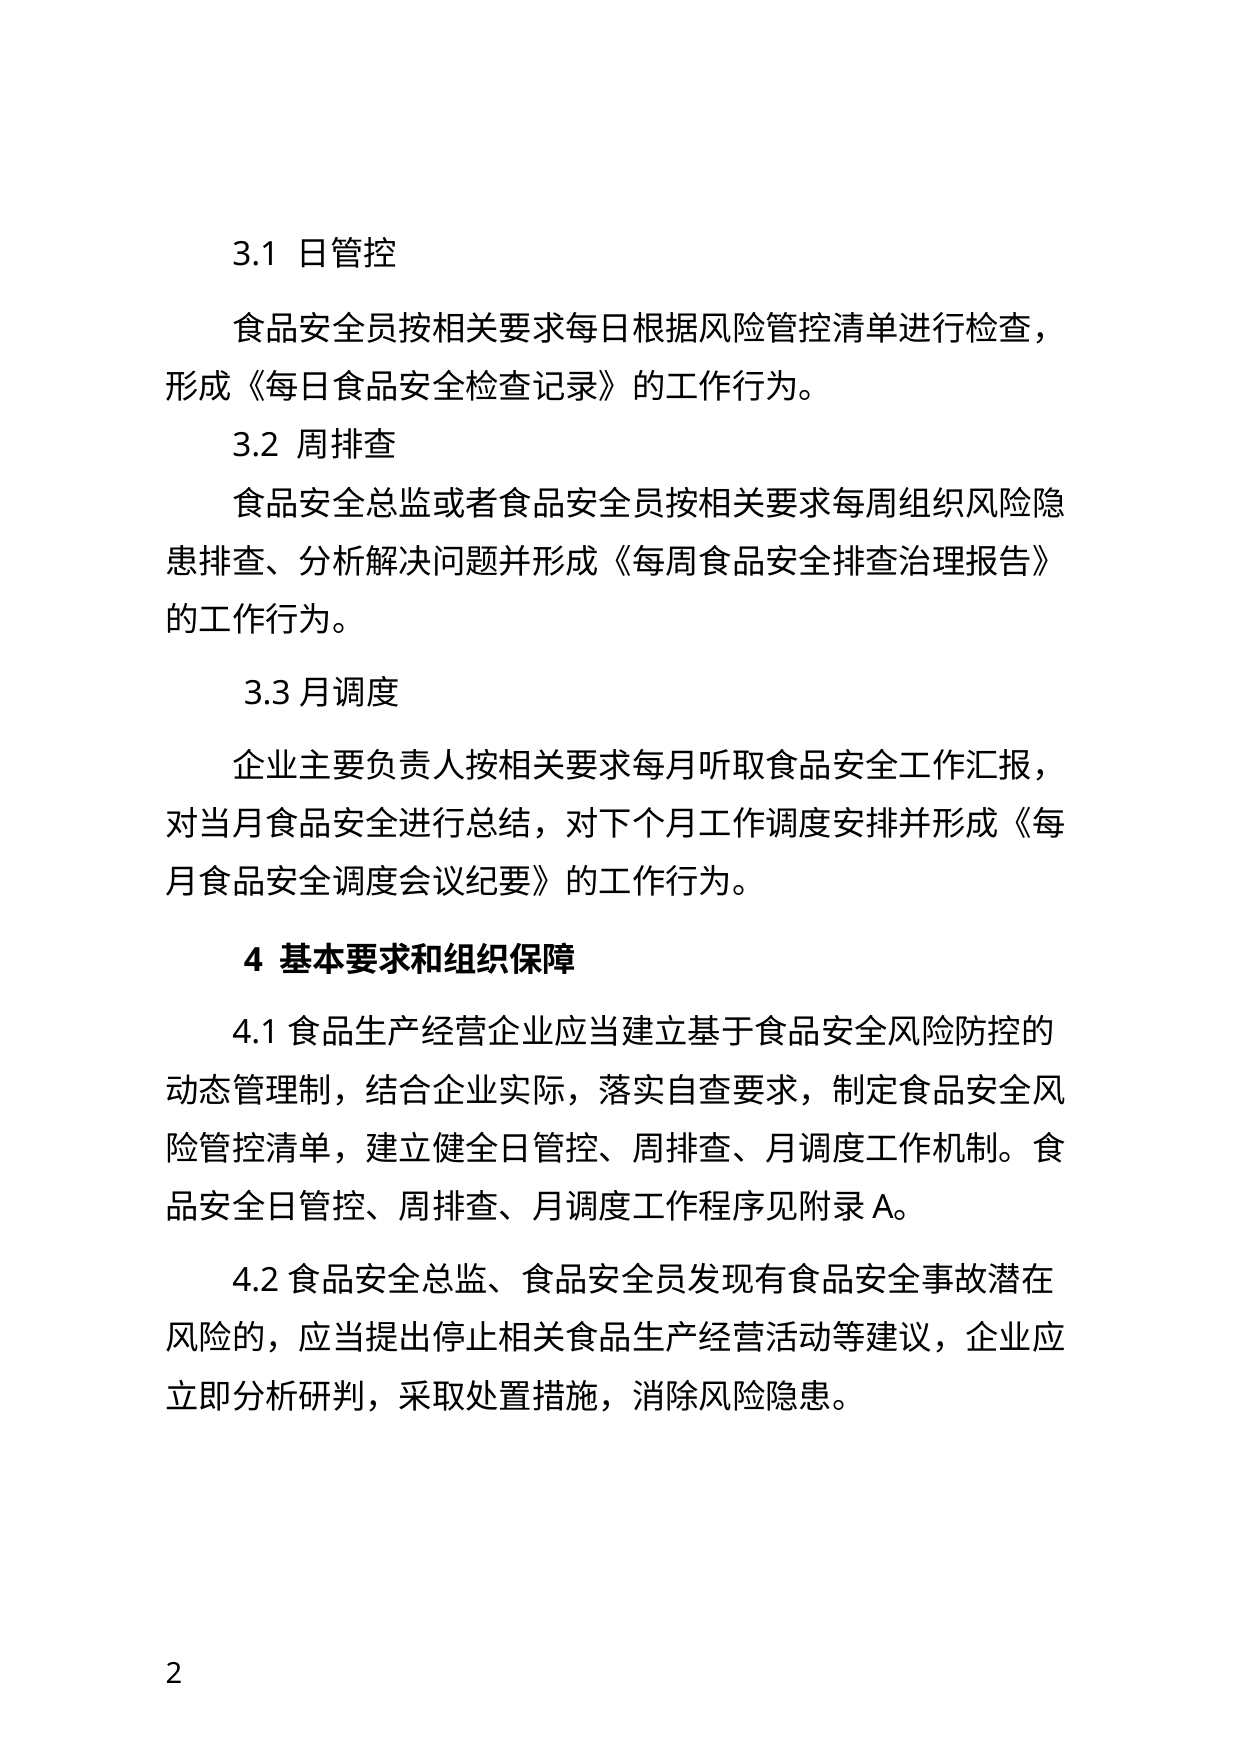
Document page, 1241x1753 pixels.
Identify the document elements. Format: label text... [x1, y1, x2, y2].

text 3.1 日管控 [165, 218, 1087, 277]
text 4.2 食品安全总监、食品安全员发现有食品安全事故潜在风险的，应当提出停止相关食品生产经营活动等建议，企业应立即分析研判，采取处置措施，消除风险隐患。 [165, 1245, 1087, 1420]
text 食品安全总监或者食品安全员按相关要求每周组织风险隐患排查、分析解决问题并形成《每周食品安全排查治理报告》的工作行为。 [165, 468, 1087, 643]
text 企业主要负责人按相关要求每月听取食品安全工作汇报，对当月食品安全进行总结，对下个月工作调度安排并形成《每月食品安全调度会议纪要》的工作行为。 [165, 731, 1087, 906]
text 3.2 周排查 [165, 410, 1087, 468]
text 4.1 食品生产经营企业应当建立基于食品安全风险防控的动态管理制，结合企业实际，落实自查要求，制定食品安全风险管控清单，建立健全日管控、周排查、月调度工作机制。食品安全日管控、周排查、月调度工作程序见附录A。 [165, 997, 1087, 1230]
text 食品安全员按相关要求每日根据风险管控清单进行检查，形成《每日食品安全检查记录》的工作行为。 [165, 293, 1087, 410]
text 3.3 月调度 [243, 658, 1087, 716]
text 4 基本要求和组织保障 [244, 924, 1087, 983]
